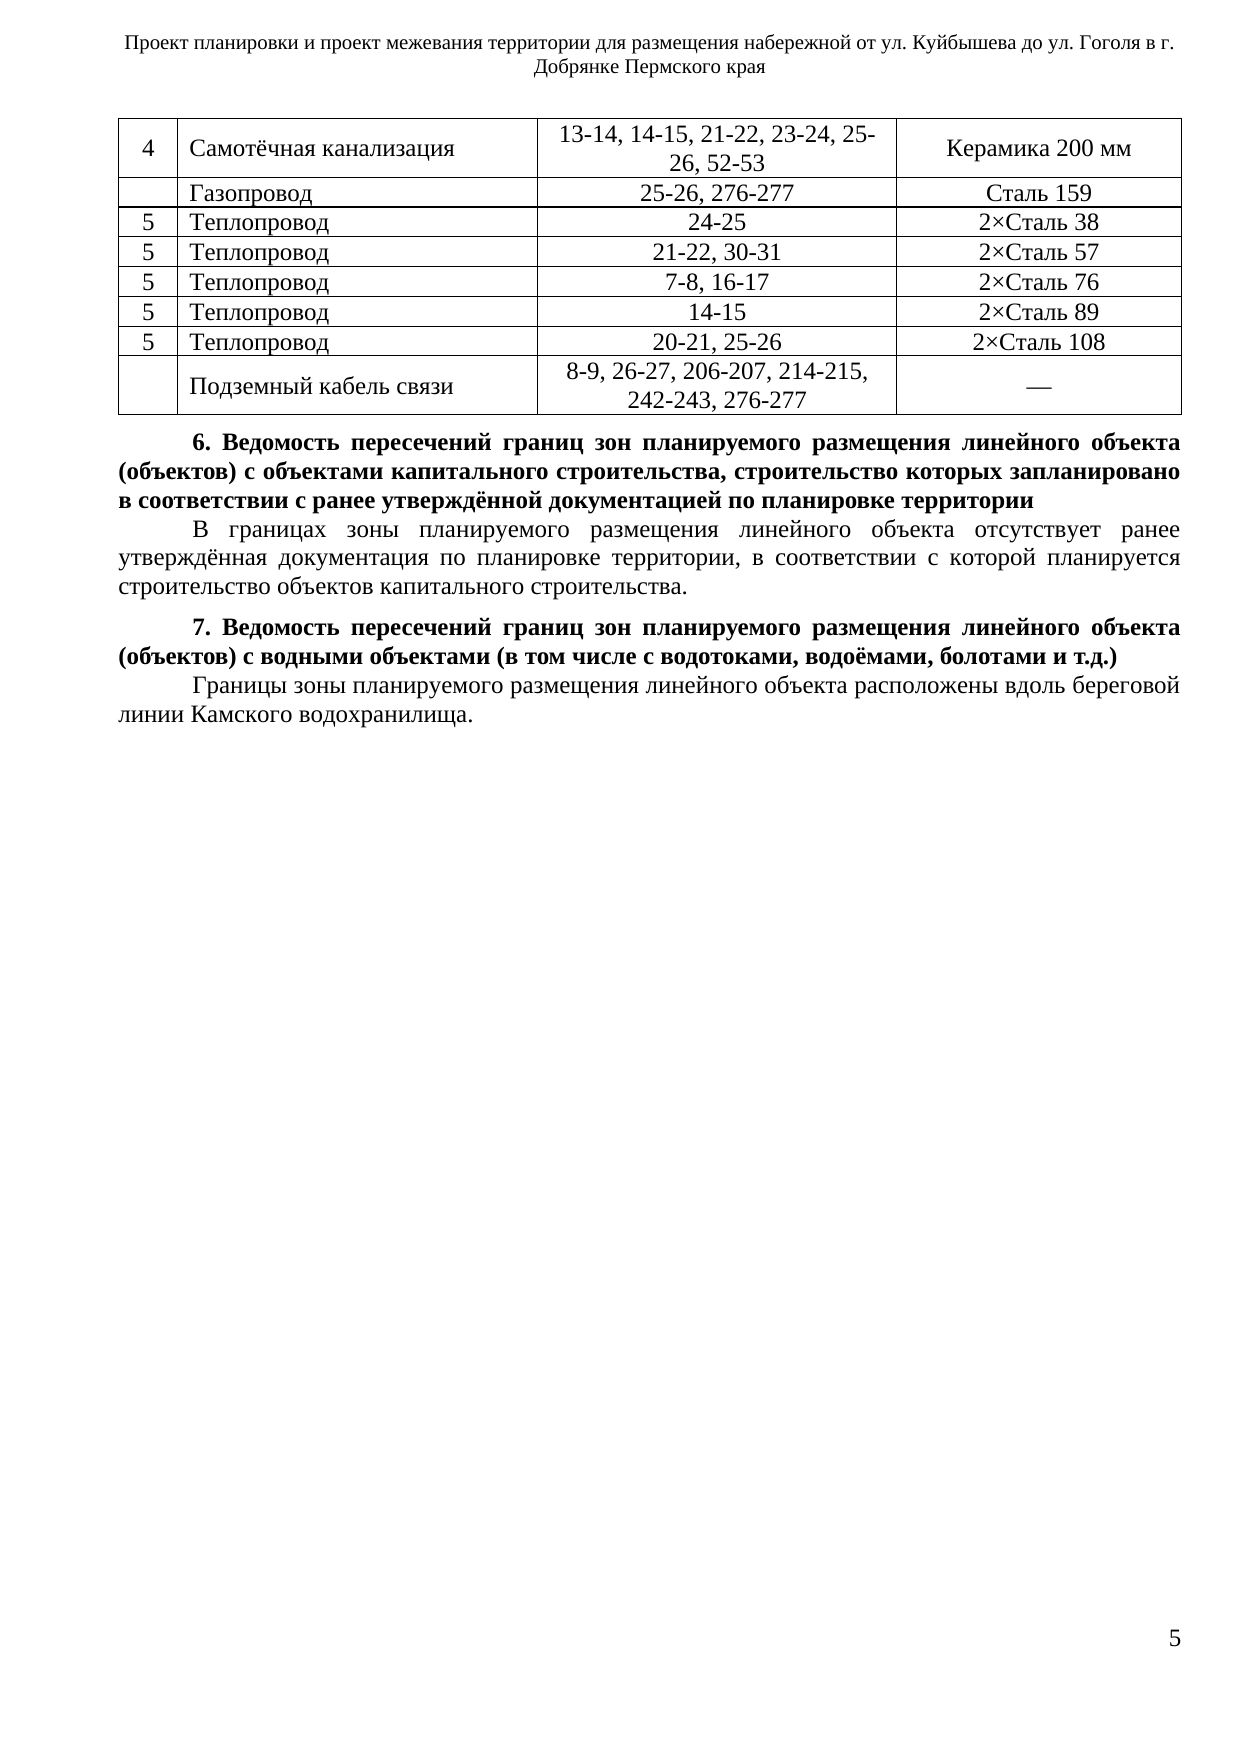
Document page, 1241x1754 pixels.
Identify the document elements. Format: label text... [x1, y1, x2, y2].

table_cell 2×Сталь 38 [897, 208, 1181, 236]
table_cell 2×Сталь 57 [897, 237, 1181, 266]
text В границах зоны планируемого размещения линейного объекта отсутствует ранее утверждённая документация по планировке территории, в соответствии с которой планируется строительство объектов капитального строительства. [118, 514, 1181, 600]
table_cell 25-26, 276-277 [538, 178, 896, 206]
table_cell 20-21, 25-26 [538, 327, 896, 355]
table_cell Теплопровод [178, 237, 537, 266]
table_cell 2×Сталь 108 [897, 327, 1181, 355]
table_cell 14-15 [538, 297, 896, 326]
table_cell 5 [119, 267, 177, 296]
table_cell Газопровод [178, 178, 537, 206]
table_cell [119, 356, 177, 414]
table_cell 5 [119, 327, 177, 355]
table_cell 7-8, 16-17 [538, 267, 896, 296]
table_cell 5 [119, 208, 177, 236]
table_cell Керамика 200 мм [897, 119, 1181, 177]
table_cell Теплопровод [178, 327, 537, 355]
table_cell 21-22, 30-31 [538, 237, 896, 266]
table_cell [178, 119, 537, 177]
table_cell 24-25 [538, 208, 896, 236]
subtitle 6. Ведомость пересечений границ зон планируемого размещения линейного объекта (объектов) с объектами капитального строительства, строительство которых запланировано в соответствии с ранее утверждённой документацией по планировке территории [118, 427, 1181, 514]
table_cell 2×Сталь 89 [897, 297, 1181, 326]
table_cell Теплопровод [178, 208, 537, 236]
table_cell [119, 178, 177, 206]
table_cell — [897, 356, 1181, 414]
table_cell 13-14, 14-15, 21-22, 23-24, 25-26, 52-53 [538, 119, 896, 177]
table_cell Подземный кабель связи [178, 356, 537, 414]
table_cell Сталь 159 [897, 178, 1181, 206]
table_cell 4 [119, 119, 177, 177]
subtitle 7. Ведомость пересечений границ зон планируемого размещения линейного объекта (объектов) с водными объектами (в том числе с водотоками, водоёмами, болотами и т.д.) [118, 612, 1181, 670]
table_cell Теплопровод [178, 297, 537, 326]
table_cell 8-9, 26-27, 206-207, 214-215, 242-243, 276-277 [538, 356, 896, 414]
table_cell 5 [119, 297, 177, 326]
table_cell Теплопровод [178, 267, 537, 296]
text Границы зоны планируемого размещения линейного объекта расположены вдоль береговой линии Камского водохранилища. [118, 670, 1181, 727]
table_cell 2×Сталь 76 [897, 267, 1181, 296]
table_cell 5 [119, 237, 177, 266]
